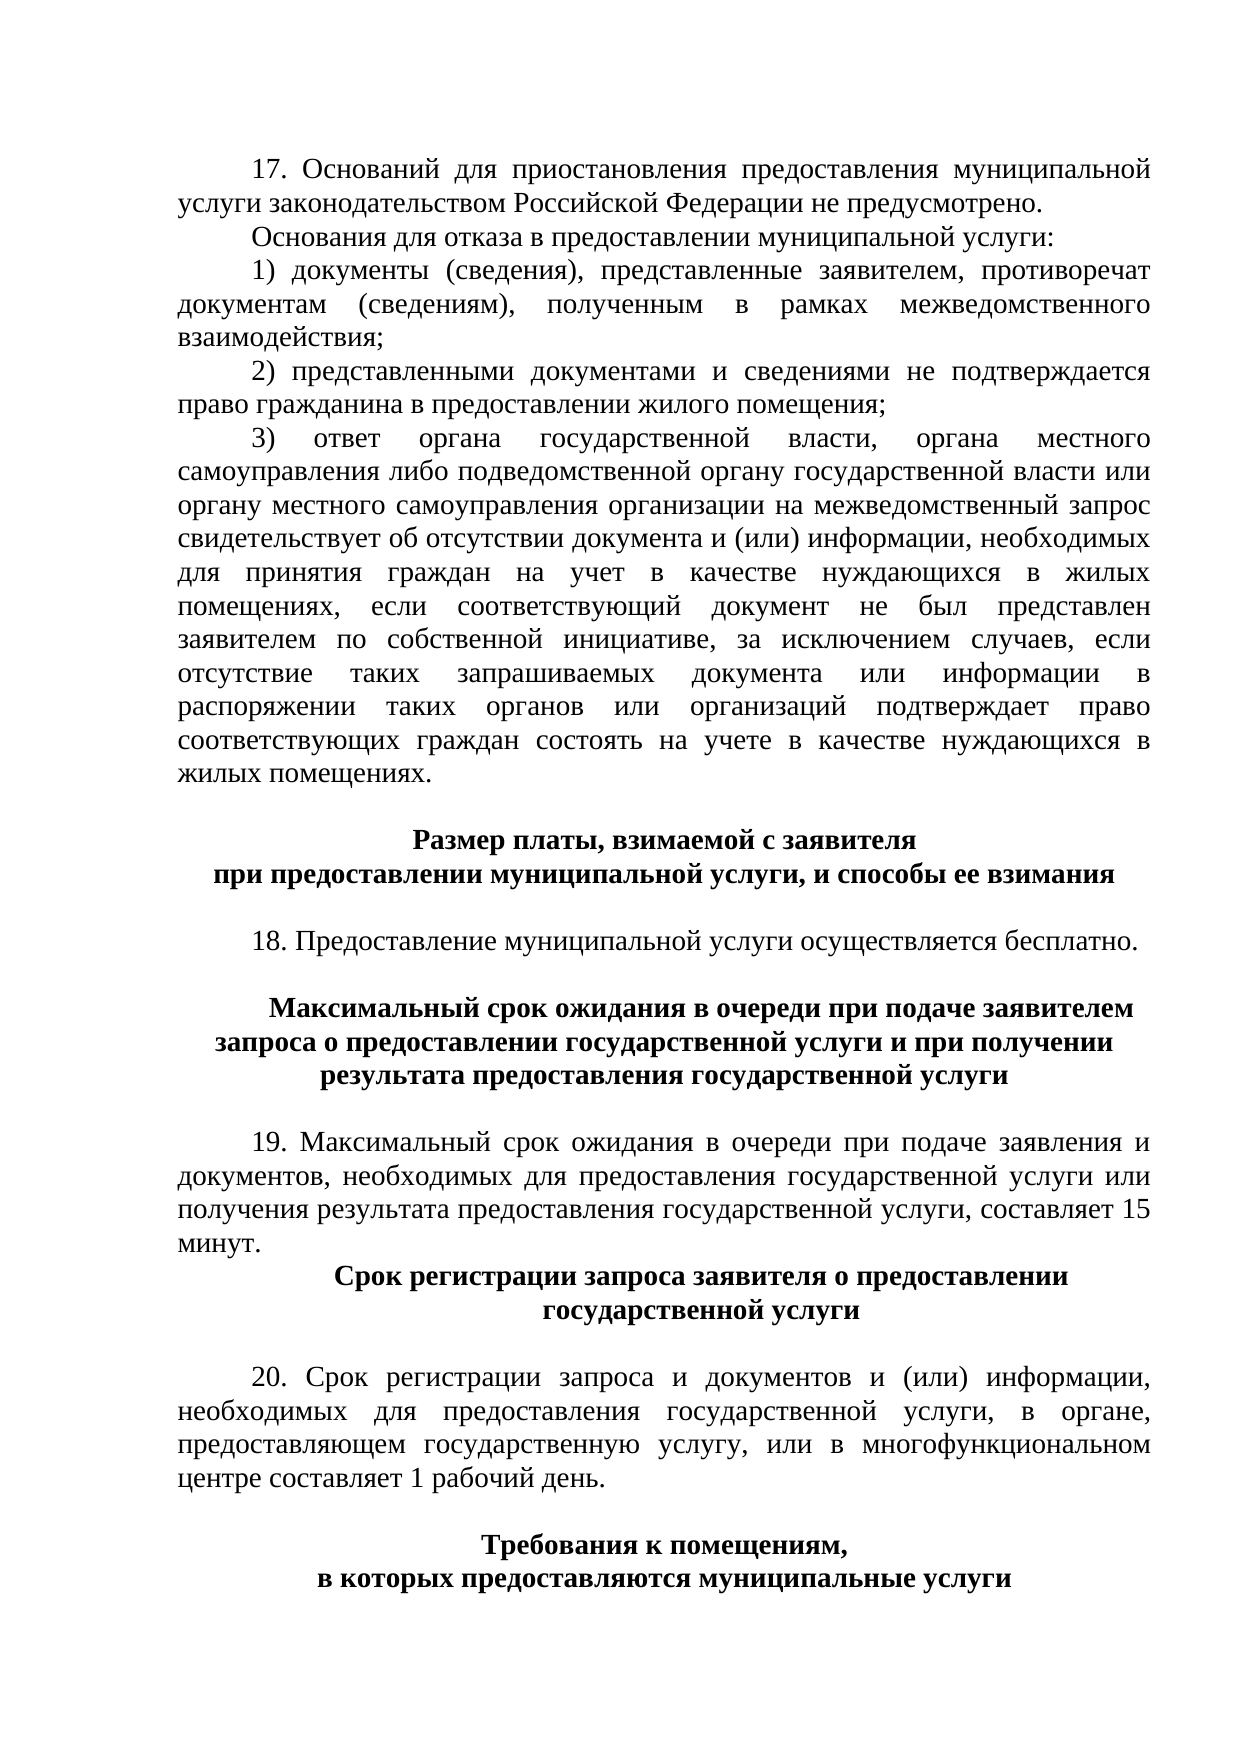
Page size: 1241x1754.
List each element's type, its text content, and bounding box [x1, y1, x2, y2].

text при предоставлении муниципальной услуги, и способы ее взимания [177, 856, 1152, 889]
text 18. Предоставление муниципальной услуги осуществляется бесплатно. [177, 923, 1152, 957]
text Размер платы, взимаемой с заявителя [177, 822, 1152, 856]
text Основания для отказа в предоставлении муниципальной услуги: [177, 219, 1152, 252]
text 19. Максимальный срок ожидания в очереди при подаче заявления и документов, необходимых для предоставления государственной услуги или получения результата предоставления государственной услуги, составляет 15 минут. [177, 1124, 1152, 1258]
text в которых предоставляются муниципальные услуги [177, 1560, 1152, 1594]
text 3) ответ органа государственной власти, органа местного самоуправления либо подведомственной органу государственной власти или органу местного самоуправления организации на межведомственный запрос свидетельствует об отсутствии документа и (или) информации, необходимых для принятия граждан на учет в качестве нуждающихся в жилых помещениях, если соответствующий документ не был представлен заявителем по собственной инициативе, за исключением случаев, если отсутствие таких запрашиваемых документа или информации в распоряжении таких органов или организаций подтверждает право соответствующих граждан состоять на учете в качестве нуждающихся в жилых помещениях. [177, 420, 1152, 789]
text Срок регистрации запроса заявителя о предоставлении [177, 1258, 1152, 1292]
text Максимальный срок ожидания в очереди при подаче заявителем запроса о предоставлении государственной услуги и при получении результата предоставления государственной услуги [177, 990, 1152, 1091]
text Требования к помещениям, [177, 1527, 1152, 1560]
text 1) документы (сведения), представленные заявителем, противоречат документам (сведениям), полученным в рамках межведомственного взаимодействия; [177, 252, 1152, 353]
text 17. Оснований для приостановления предоставления муниципальной услуги законодательством Российской Федерации не предусмотрено. [177, 152, 1152, 219]
text 20. Срок регистрации запроса и документов и (или) информации, необходимых для предоставления государственной услуги, в органе, предоставляющем государственную услугу, или в многофункциональном центре составляет 1 рабочий день. [177, 1359, 1152, 1493]
text 2) представленными документами и сведениями не подтверждается право гражданина в предоставлении жилого помещения; [177, 353, 1152, 420]
text государственной услуги [177, 1292, 1152, 1326]
